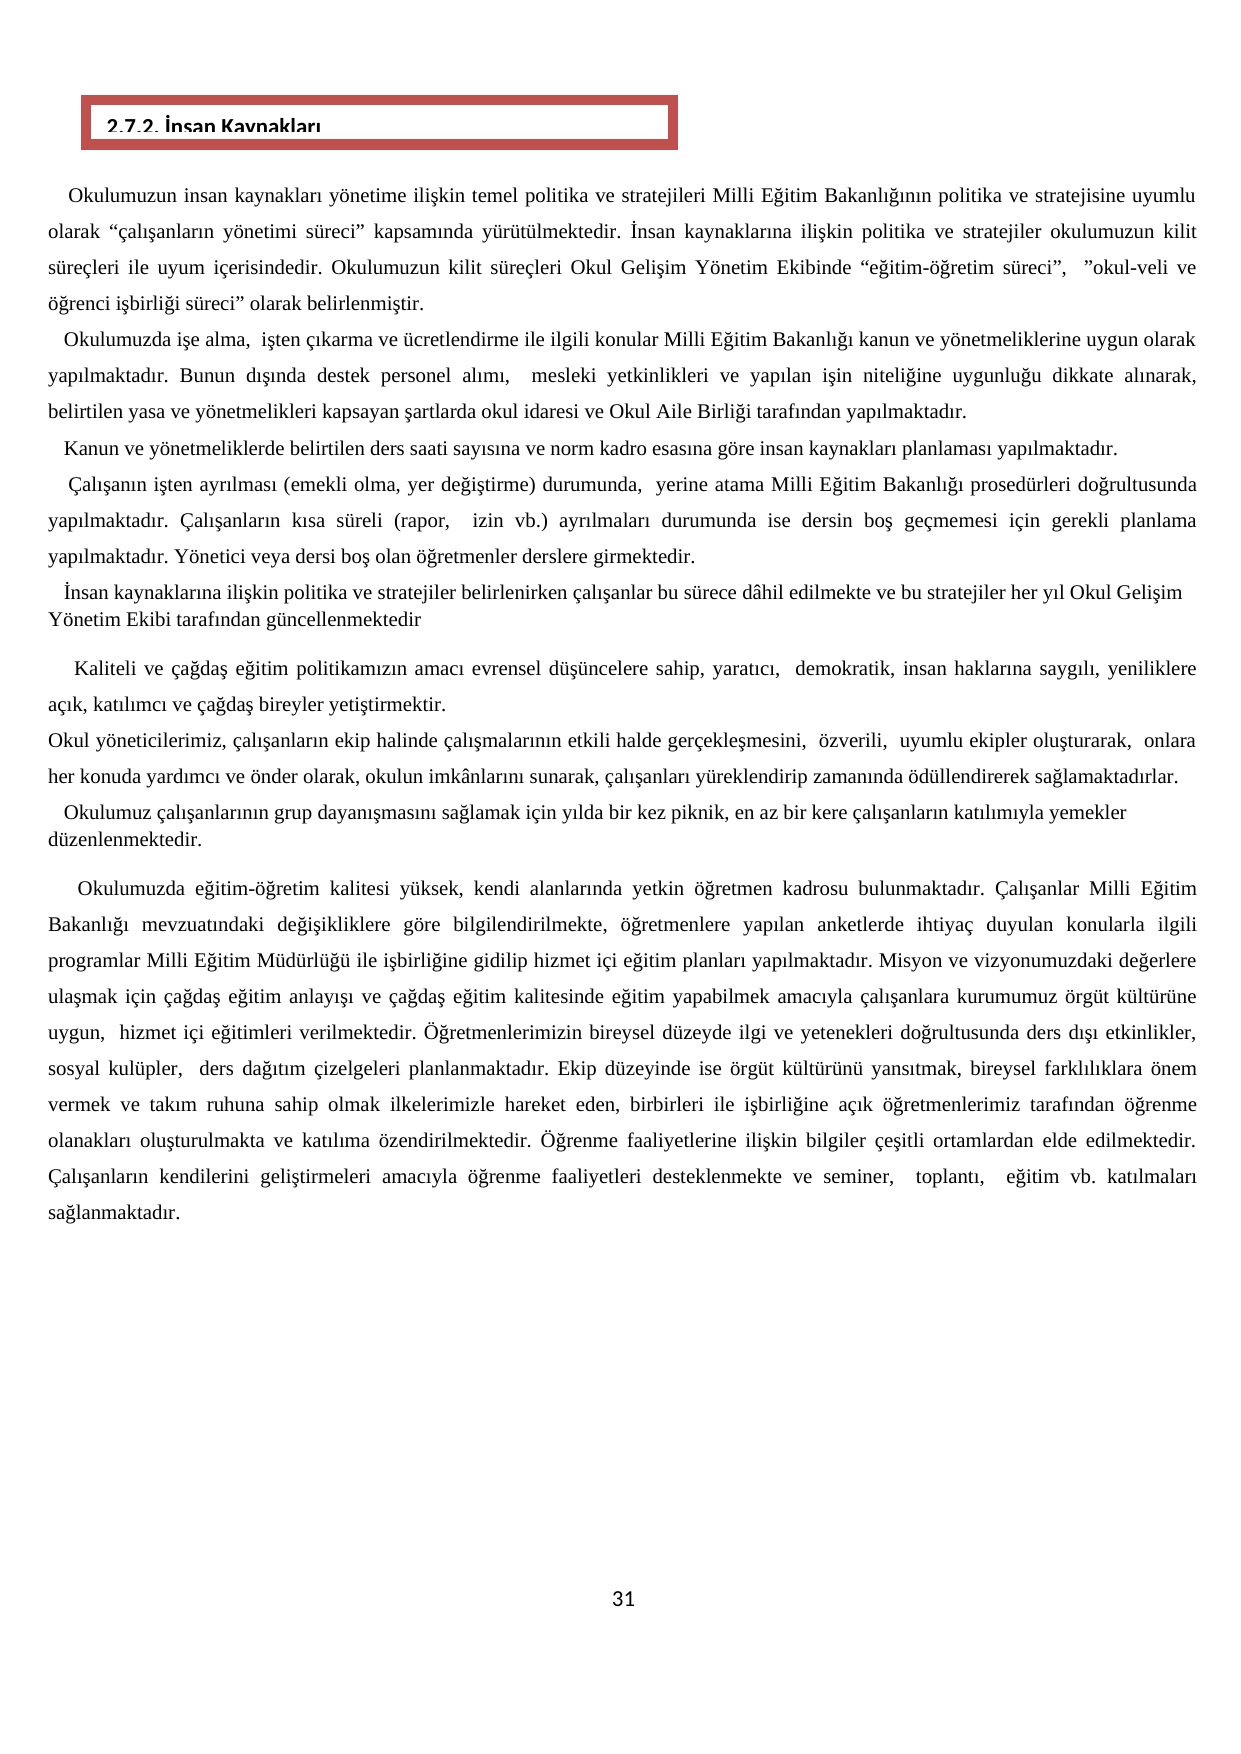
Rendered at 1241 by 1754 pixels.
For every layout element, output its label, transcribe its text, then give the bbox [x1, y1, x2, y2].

text Okulumuzun insan kaynakları yönetime ilişkin temel politika ve stratejileri Milli Eğitim Bakanlığının politika ve stratejisine uyumlu olarak “çalışanların yönetimi süreci” kapsamında yürütülmektedir. İnsan kaynaklarına ilişkin politika ve stratejiler okulumuzun kilit süreçleri ile uyum içerisindedir. Okulumuzun kilit süreçleri Okul Gelişim Yönetim Ekibinde “eğitim-öğretim süreci”, ”okul-veli ve öğrenci işbirliği süreci” olarak belirlenmiştir. [48, 183, 1198, 315]
text Kanun ve yönetmeliklerde belirtilen ders saati sayısına ve norm kadro esasına göre insan kaynakları planlaması yapılmaktadır. [48, 435, 1198, 459]
text İnsan kaynaklarına ilişkin politika ve stratejiler belirlenirken çalışanlar bu sürece dâhil edilmekte ve bu stratejiler her yıl Okul Gelişim Yönetim Ekibi tarafından güncellenmektedir [48, 579, 1198, 631]
text Kaliteli ve çağdaş eğitim politikamızın amacı evrensel düşüncelere sahip, yaratıcı, demokratik, insan haklarına saygılı, yeniliklere açık, katılımcı ve çağdaş bireyler yetiştirmektir. [48, 656, 1198, 716]
text Okulumuzda eğitim-öğretim kalitesi yüksek, kendi alanlarında yetkin öğretmen kadrosu bulunmaktadır. Çalışanlar Milli Eğitim Bakanlığı mevzuatındaki değişikliklere göre bilgilendirilmekte, öğretmenlere yapılan anketlerde ihtiyaç duyulan konularla ilgili programlar Milli Eğitim Müdürlüğü ile işbirliğine gidilip hizmet içi eğitim planları yapılmaktadır. Misyon ve vizyonumuzdaki değerlere ulaşmak için çağdaş eğitim anlayışı ve çağdaş eğitim kalitesinde eğitim yapabilmek amacıyla çalışanlara kurumumuz örgüt kültürüne uygun, hizmet içi eğitimleri verilmektedir. Öğretmenlerimizin bireysel düzeyde ilgi ve yetenekleri doğrultusunda ders dışı etkinlikler, sosyal kulüpler, ders dağıtım çizelgeleri planlanmaktadır. Ekip düzeyinde ise örgüt kültürünü yansıtmak, bireysel farklılıklara önem vermek ve takım ruhuna sahip olmak ilkelerimizle hareket eden, birbirleri ile işbirliğine açık öğretmenlerimiz tarafından öğrenme olanakları oluşturulmakta ve katılıma özendirilmektedir. Öğrenme faaliyetlerine ilişkin bilgiler çeşitli ortamlardan elde edilmektedir. Çalışanların kendilerini geliştirmeleri amacıyla öğrenme faaliyetleri desteklenmekte ve seminer, toplantı, eğitim vb. katılmaları sağlanmaktadır. [48, 876, 1198, 1224]
text Çalışanın işten ayrılması (emekli olma, yer değiştirme) durumunda, yerine atama Milli Eğitim Bakanlığı prosedürleri doğrultusunda yapılmaktadır. Çalışanların kısa süreli (rapor, izin vb.) ayrılmaları durumunda ise dersin boş geçmemesi için gerekli planlama yapılmaktadır. Yönetici veya dersi boş olan öğretmenler derslere girmektedir. [48, 471, 1198, 568]
text Okul yöneticilerimiz, çalışanların ekip halinde çalışmalarının etkili halde gerçekleşmesini, özverili, uyumlu ekipler oluşturarak, onlara her konuda yardımcı ve önder olarak, okulun imkânlarını sunarak, çalışanları yüreklendirip zamanında ödüllendirerek sağlamaktadırlar. [48, 728, 1198, 788]
text Okulumuz çalışanlarının grup dayanışmasını sağlamak için yılda bir kez piknik, en az bir kere çalışanların katılımıyla yemekler düzenlenmektedir. [48, 800, 1198, 851]
text Okulumuzda işe alma, işten çıkarma ve ücretlendirme ile ilgili konular Milli Eğitim Bakanlığı kanun ve yönetmeliklerine uygun olarak yapılmaktadır. Bunun dışında destek personel alımı, mesleki yetkinlikleri ve yapılan işin niteliğine uygunluğu dikkate alınarak, belirtilen yasa ve yönetmelikleri kapsayan şartlarda okul idaresi ve Okul Aile Birliği tarafından yapılmaktadır. [48, 327, 1198, 423]
